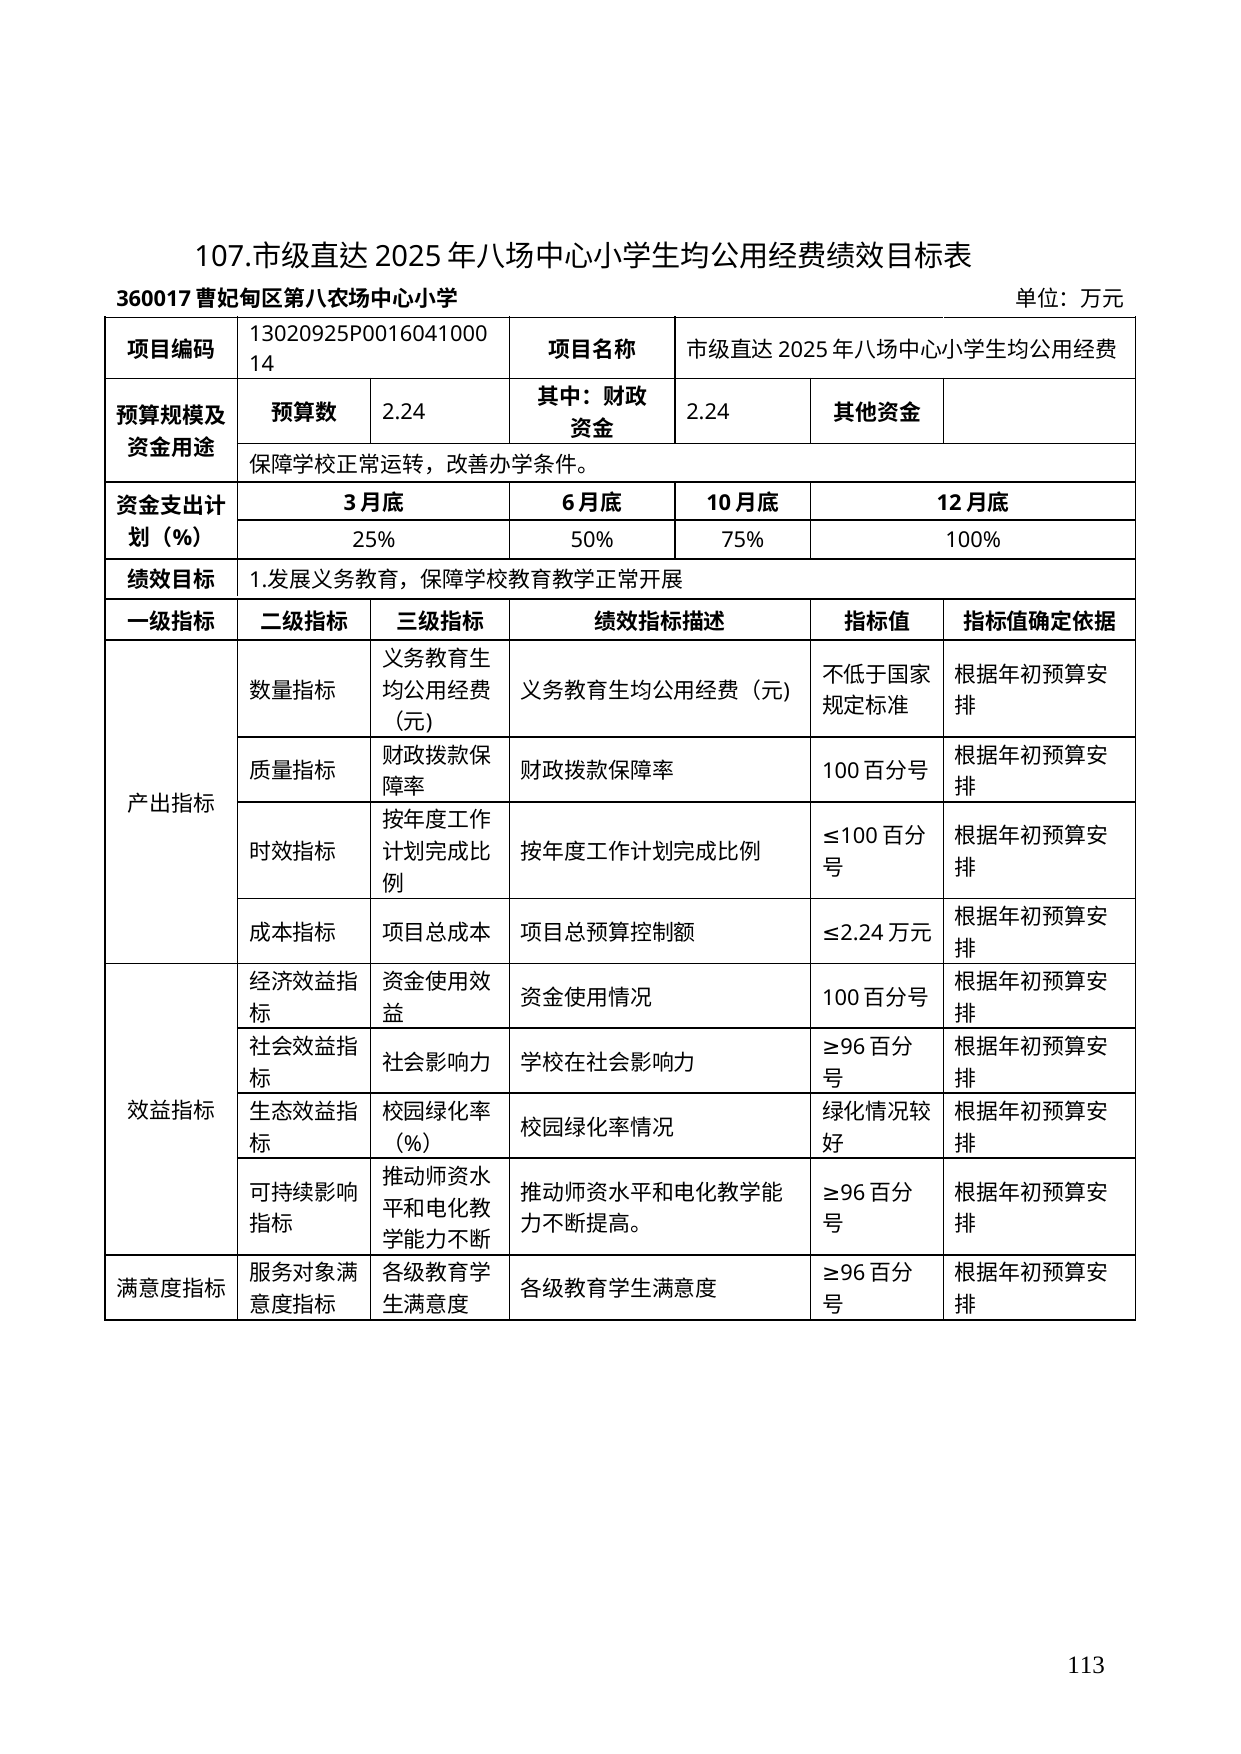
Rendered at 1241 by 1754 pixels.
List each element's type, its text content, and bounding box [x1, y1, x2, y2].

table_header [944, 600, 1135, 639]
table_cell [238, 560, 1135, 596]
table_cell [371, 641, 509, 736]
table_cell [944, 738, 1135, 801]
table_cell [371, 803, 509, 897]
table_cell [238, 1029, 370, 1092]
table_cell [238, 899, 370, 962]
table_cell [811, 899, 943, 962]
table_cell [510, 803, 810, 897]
text 107.市级直达2025年八场中心小学生均公用经费绩效目标表 [136, 235, 1104, 275]
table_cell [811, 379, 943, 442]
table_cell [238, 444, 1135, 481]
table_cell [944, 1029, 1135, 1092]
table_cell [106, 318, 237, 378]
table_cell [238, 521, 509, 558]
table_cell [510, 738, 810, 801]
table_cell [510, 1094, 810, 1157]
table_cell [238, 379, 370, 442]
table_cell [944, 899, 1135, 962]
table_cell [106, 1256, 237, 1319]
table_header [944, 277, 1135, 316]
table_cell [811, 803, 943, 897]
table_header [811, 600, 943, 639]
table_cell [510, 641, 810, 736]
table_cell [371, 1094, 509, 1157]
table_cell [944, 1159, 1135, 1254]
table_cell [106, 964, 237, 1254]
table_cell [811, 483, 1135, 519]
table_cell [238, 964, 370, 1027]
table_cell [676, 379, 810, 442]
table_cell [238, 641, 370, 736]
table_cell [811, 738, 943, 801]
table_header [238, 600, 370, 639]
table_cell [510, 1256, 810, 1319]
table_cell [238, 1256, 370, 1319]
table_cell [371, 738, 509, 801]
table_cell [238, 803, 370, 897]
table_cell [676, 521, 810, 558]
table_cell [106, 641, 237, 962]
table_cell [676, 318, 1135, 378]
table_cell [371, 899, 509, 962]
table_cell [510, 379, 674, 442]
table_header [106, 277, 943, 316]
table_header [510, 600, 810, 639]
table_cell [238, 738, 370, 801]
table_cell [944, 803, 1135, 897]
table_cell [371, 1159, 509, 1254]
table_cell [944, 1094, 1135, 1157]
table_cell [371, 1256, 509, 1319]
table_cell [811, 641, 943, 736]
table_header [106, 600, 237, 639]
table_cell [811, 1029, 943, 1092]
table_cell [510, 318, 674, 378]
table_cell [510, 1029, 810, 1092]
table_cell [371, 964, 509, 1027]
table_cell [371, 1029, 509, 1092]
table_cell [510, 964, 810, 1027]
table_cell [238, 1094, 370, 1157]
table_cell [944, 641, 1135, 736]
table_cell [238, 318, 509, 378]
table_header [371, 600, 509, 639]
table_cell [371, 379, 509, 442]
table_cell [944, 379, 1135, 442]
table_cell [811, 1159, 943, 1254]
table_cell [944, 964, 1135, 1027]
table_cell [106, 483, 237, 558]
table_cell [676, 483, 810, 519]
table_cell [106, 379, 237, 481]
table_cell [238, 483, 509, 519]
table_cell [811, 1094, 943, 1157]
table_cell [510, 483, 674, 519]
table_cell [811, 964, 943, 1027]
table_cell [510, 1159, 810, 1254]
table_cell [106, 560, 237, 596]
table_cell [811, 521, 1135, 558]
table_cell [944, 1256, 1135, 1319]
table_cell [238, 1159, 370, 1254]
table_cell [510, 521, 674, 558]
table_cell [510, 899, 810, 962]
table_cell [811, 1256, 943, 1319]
